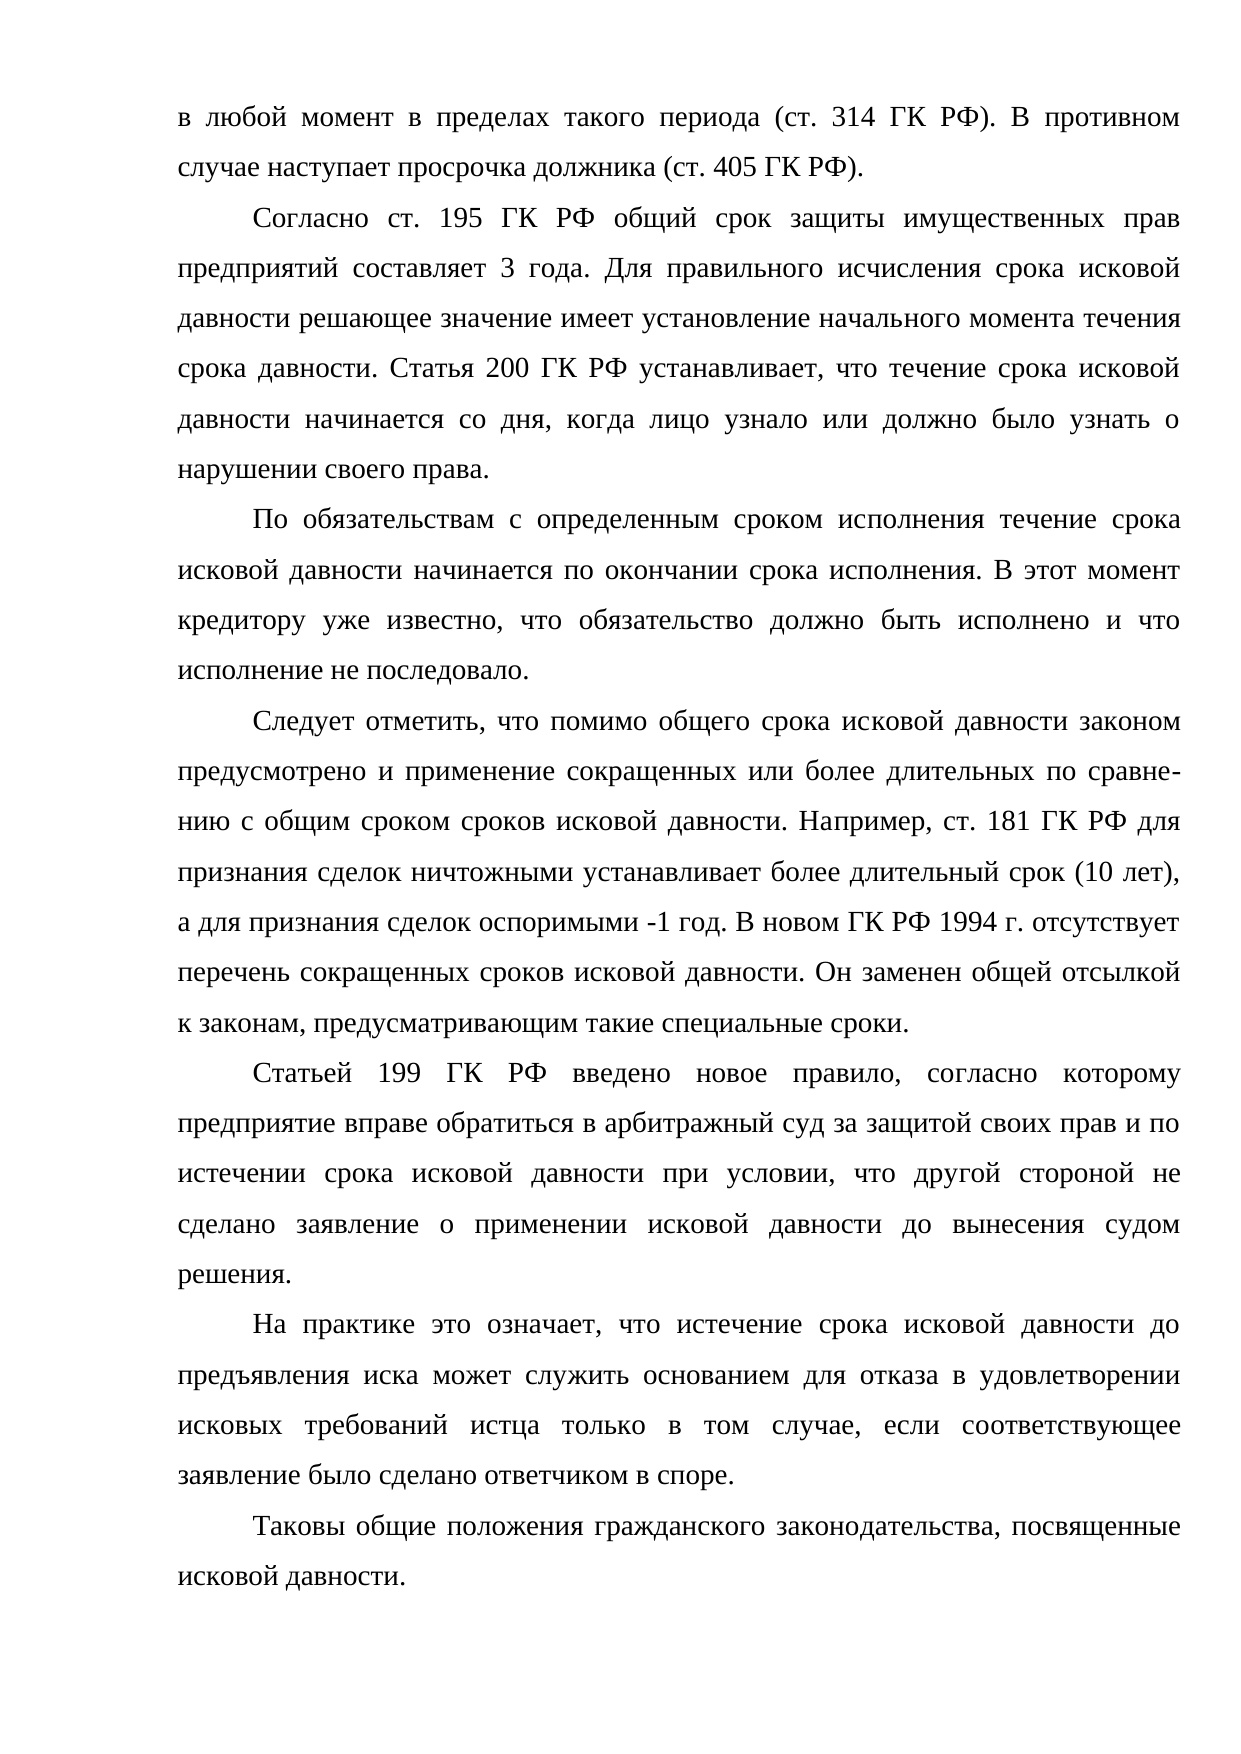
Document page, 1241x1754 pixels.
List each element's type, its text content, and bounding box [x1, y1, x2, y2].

text Таковы общие положения гражданского законодательства, посвященные исковой давности. [177, 1508, 1181, 1592]
text Согласно ст. 195 ГК РФ общий срок защиты имущественных прав предприятий составляет 3 года. Для правильного исчисления срока исковой давности решающее значение имеет установление начального момента течения срока давности. Статья 200 ГК РФ устанавливает, что течение срока исковой давности начинается со дня, когда лицо узнало или должно было узнать о нарушении своего права. [177, 200, 1181, 485]
text Статьей 199 ГК РФ введено новое правило, согласно которому предприятие вправе обратиться в арбитражный суд за защитой своих прав и по истечении срока исковой давности при условии, что другой стороной не сделано заявление о применении исковой давности до вынесения судом решения. [177, 1055, 1181, 1290]
text По обязательствам с определенным сроком исполнения течение срока исковой давности начинается по окончании срока исполнения. В этот момент кредитору уже известно, что обязательство должно быть исполнено и что исполнение не последовало. [177, 502, 1181, 686]
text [177, 99, 1181, 183]
text На практике это означает, что истечение срока исковой давности до предъявления иска может служить основанием для отказа в удовлетворении исковых требований истца только в том случае, если соответствующее заявление было сделано ответчиком в споре. [177, 1307, 1181, 1491]
text Следует отметить, что помимо общего срока исковой давности законом предусмотрено и применение сокращенных или более длительных по сравнению с общим сроком сроков исковой давности. Например, ст. 181 ГК РФ для признания сделок ничтожными устанавливает более длительный срок (10 лет), а для признания сделок оспоримыми -1 год. В новом ГК РФ 1994 г. отсутствует перечень сокращенных сроков исковой давности. Он заменен общей отсылкой к законам, предусматривающим такие специальные сроки. [177, 703, 1181, 1038]
